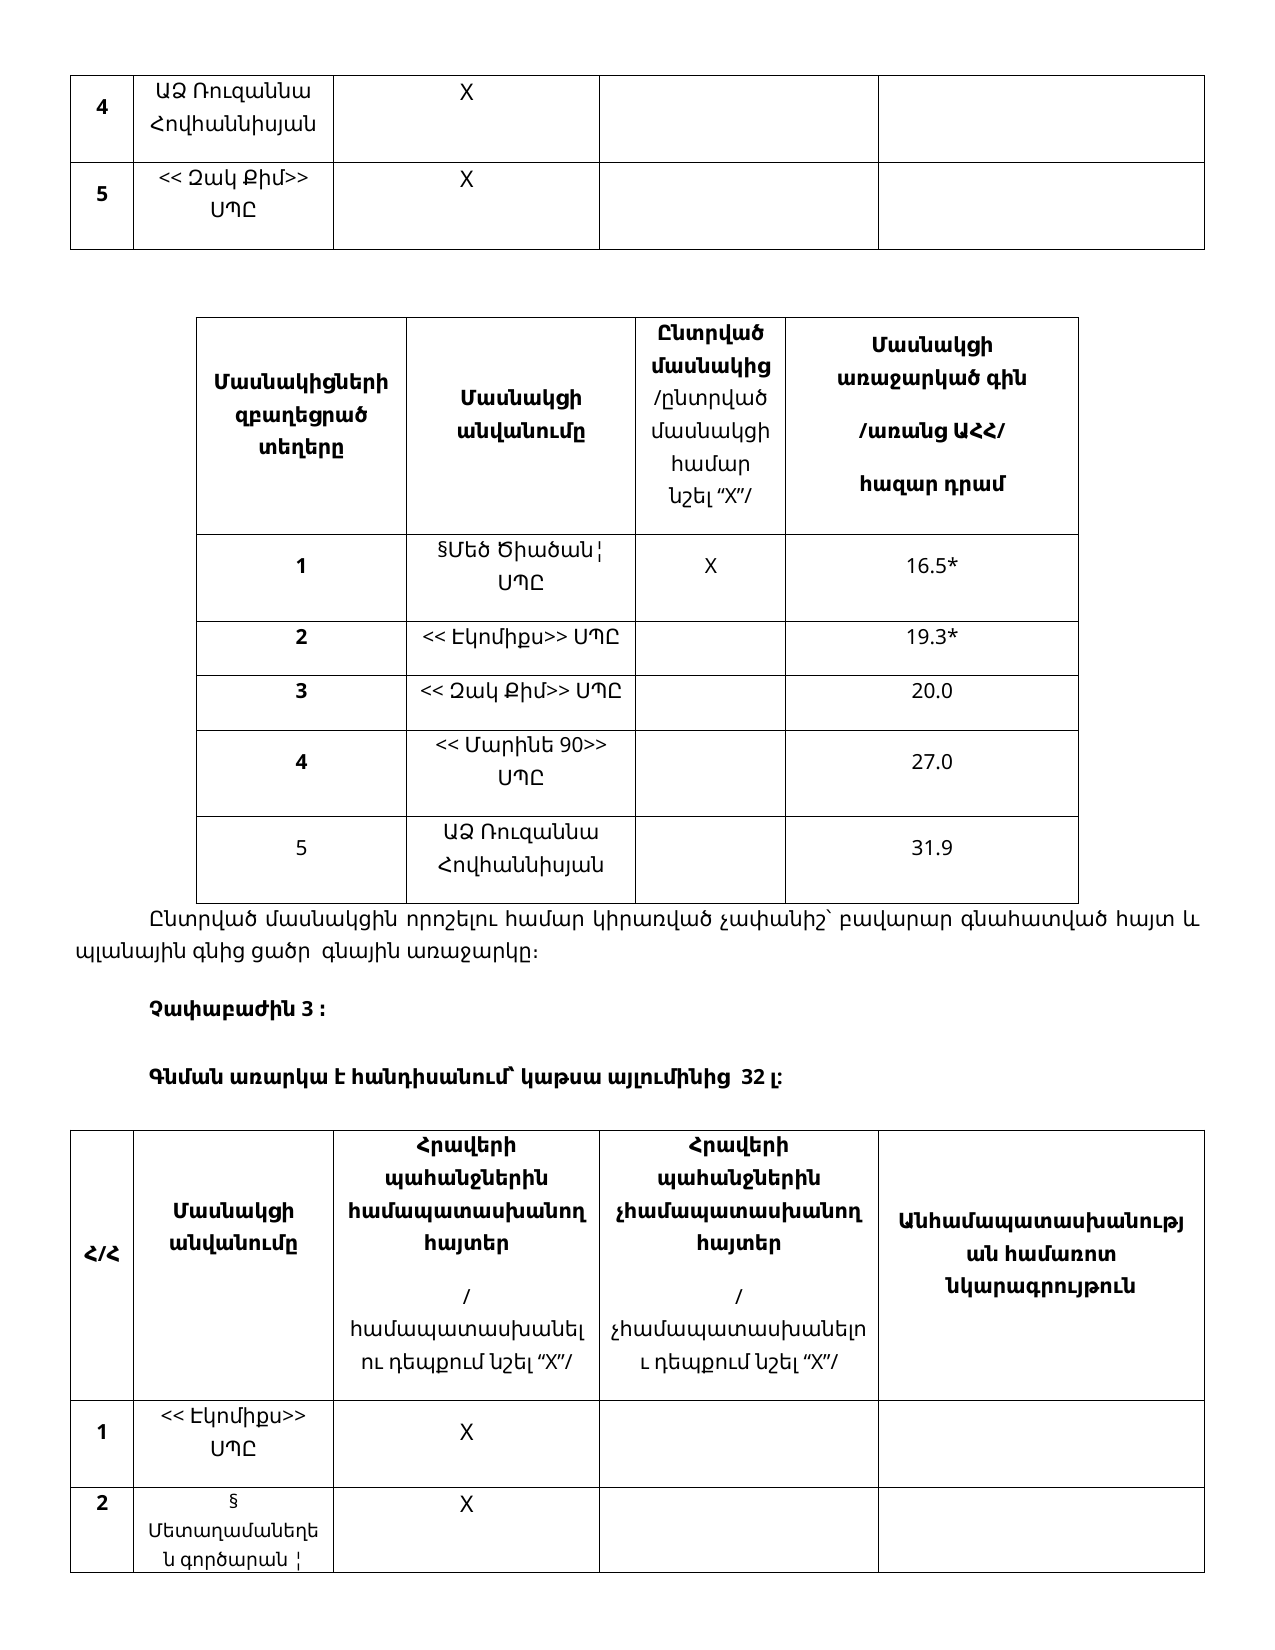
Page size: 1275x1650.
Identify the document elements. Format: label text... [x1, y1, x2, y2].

table_cell 2 [197, 622, 406, 675]
table_cell 27.0 [786, 731, 1078, 816]
table_cell 1 [71, 1401, 133, 1487]
text Ընտրված մասնակցին որոշելու համար կիրառված չափանիշ՝ բավարար գնահատված հայտ և պլանային գնից ցածր գնային առաջարկը։ [75, 904, 1200, 965]
table_cell ԱՁ Ռուզաննա Հովհաննիսյան [134, 76, 333, 162]
table_cell [636, 676, 785, 729]
table_cell [600, 76, 878, 162]
table_cell §Մեծ Ծիածան¦ ՍՊԸ [407, 535, 635, 621]
table_header Հրավերի պահանջներին համապատասխանող հայտեր /համապատասխանելու դեպքում նշել “X”/ [334, 1131, 599, 1400]
table_cell 4 [71, 76, 133, 162]
table_cell X [334, 76, 599, 162]
table_cell << Զակ Քիմ>> ՍՊԸ [134, 163, 333, 248]
table_cell << Մարինե 90>> ՍՊԸ [407, 731, 635, 816]
table_cell ԱՁ Ռուզաննա Հովհաննիսյան [407, 817, 635, 903]
table_header Հրավերի պահանջներին չհամապատասխանող հայտեր /չհամապատասխանելու դեպքում նշել “X”/ [600, 1131, 878, 1400]
table_cell 20.0 [786, 676, 1078, 729]
table_header Մասնակցի անվանումը [134, 1131, 333, 1400]
table_header Մասնակցի առաջարկած գին /առանց ԱՀՀ/ հազար դրամ [786, 318, 1078, 534]
table_cell << Էկոմիքս>> ՍՊԸ [407, 622, 635, 675]
table_cell X [334, 1488, 599, 1572]
table_cell [879, 76, 1204, 162]
table_cell 19.3* [786, 622, 1078, 675]
table_cell X [636, 535, 785, 621]
table_cell X [334, 1401, 599, 1487]
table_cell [134, 1488, 333, 1572]
table_cell [879, 163, 1204, 248]
table_cell 5 [197, 817, 406, 903]
table_cell << Էկոմիքս>> ՍՊԸ [134, 1401, 333, 1487]
table_cell << Զակ Քիմ>> ՍՊԸ [407, 676, 635, 729]
table_header Մասնակցի անվանումը [407, 318, 635, 534]
table_cell 1 [197, 535, 406, 621]
table_cell 4 [197, 731, 406, 816]
table_cell [600, 1401, 878, 1487]
table_cell [600, 163, 878, 248]
table_cell [636, 731, 785, 816]
text Չափաբաժին 3 ։ [75, 994, 1200, 1023]
table_header Ընտրված մասնակից /ընտրված մասնակցի համար նշել “X”/ [636, 318, 785, 534]
table_cell 2 [71, 1488, 133, 1572]
table_cell 5 [71, 163, 133, 248]
table_cell 3 [197, 676, 406, 729]
table_cell X [334, 163, 599, 248]
table_cell [600, 1488, 878, 1572]
table_header Անհամապատասխանության համառոտ նկարագրույթուն [879, 1131, 1204, 1400]
table_cell [636, 817, 785, 903]
table_cell [879, 1401, 1204, 1487]
text Գնման առարկա է հանդիսանում՝ կաթսա այլումինից 32 լ: [75, 1062, 1200, 1090]
table_cell [879, 1488, 1204, 1572]
table_cell 16.5* [786, 535, 1078, 621]
table_cell 31.9 [786, 817, 1078, 903]
table_header Հ/Հ [71, 1131, 133, 1400]
table_cell [636, 622, 785, 675]
table_header Մասնակիցների զբաղեցրած տեղերը [197, 318, 406, 534]
